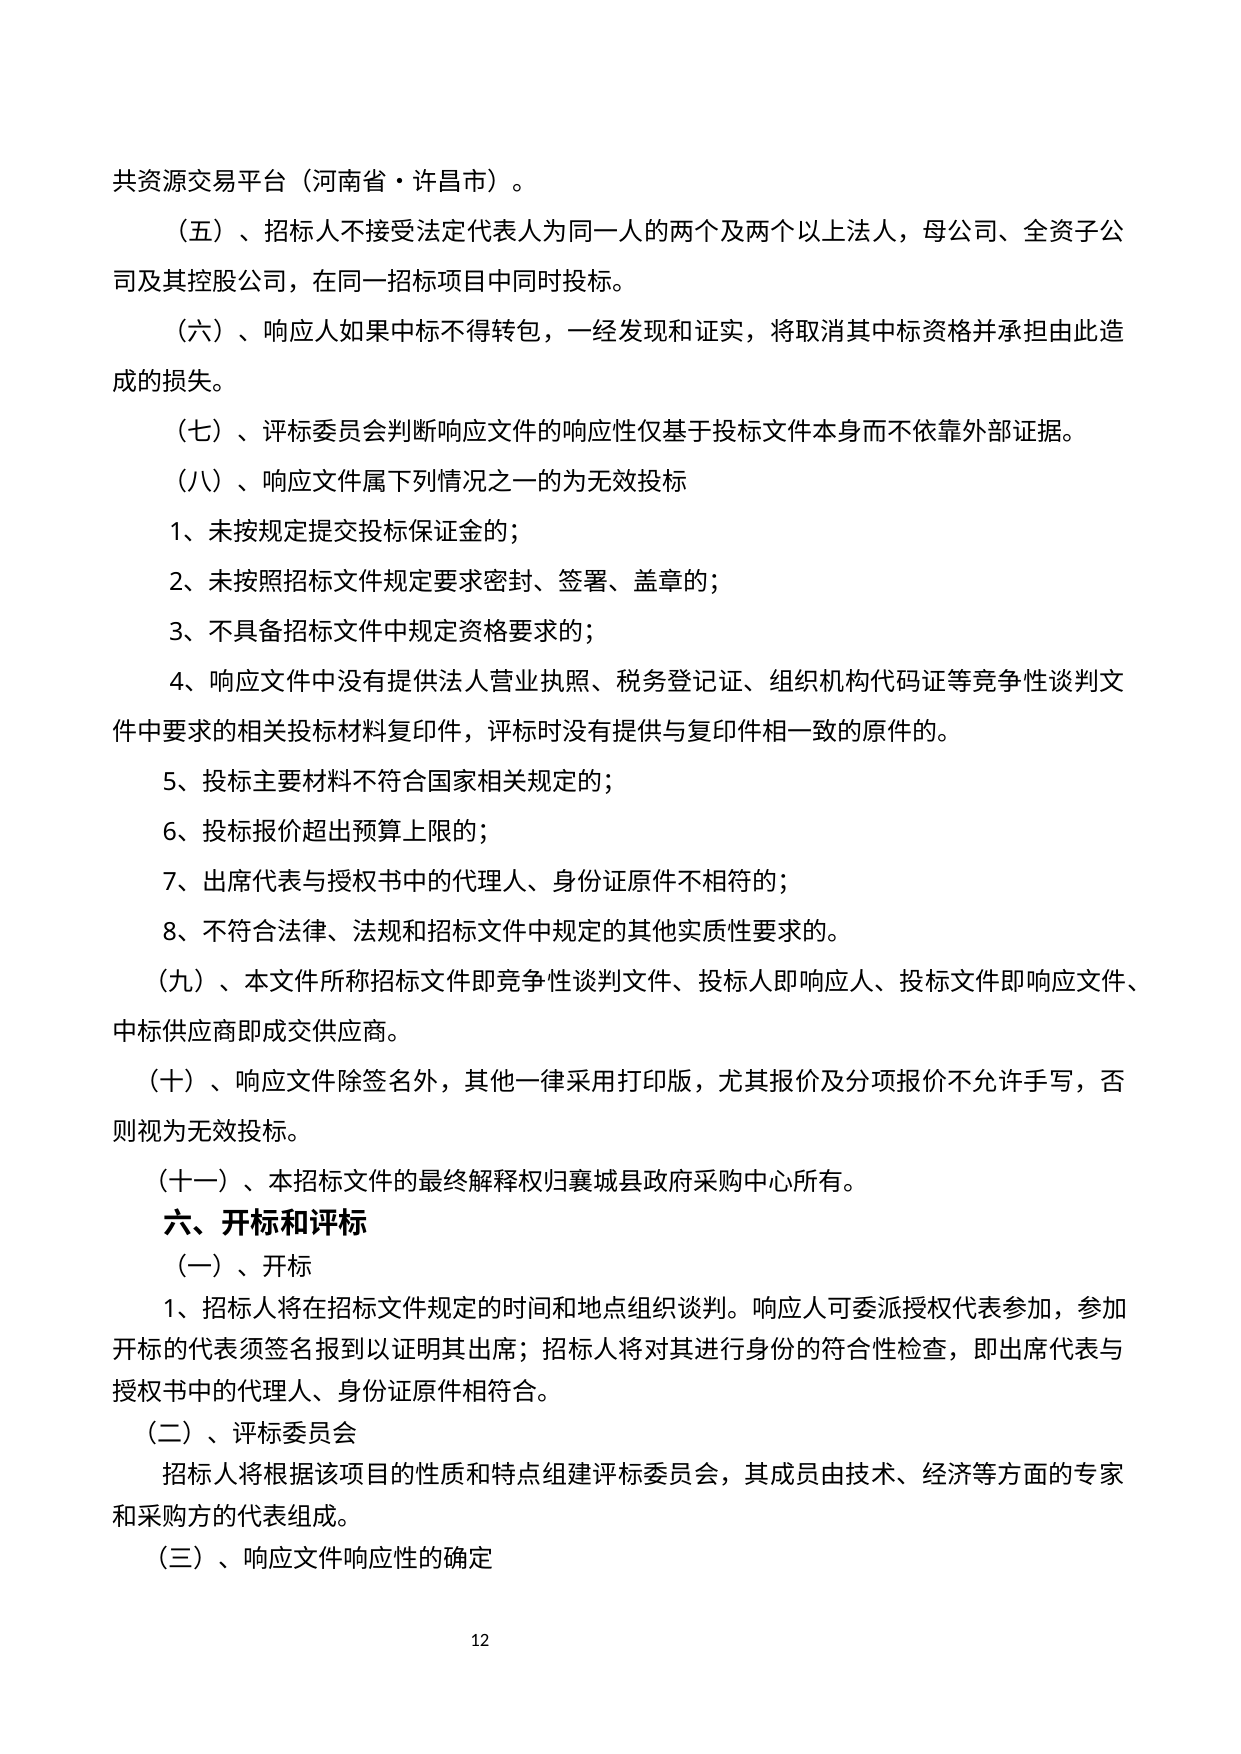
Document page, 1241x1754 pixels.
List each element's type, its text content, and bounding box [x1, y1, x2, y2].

text 7、出席代表与授权书中的代理人、身份证原件不相符的； [112, 850, 1128, 900]
text 招标人将根据该项目的性质和特点组建评标委员会，其成员由技术、经济等方面的专家和采购方的代表组成。 [112, 1451, 1128, 1534]
text （一）、开标 [112, 1242, 1128, 1284]
text 1、未按规定提交投标保证金的； [112, 500, 1128, 550]
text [112, 150, 1128, 200]
text （九）、本文件所称招标文件即竞争性谈判文件、投标人即响应人、投标文件即响应文件、中标供应商即成交供应商。 [112, 950, 1128, 1050]
text （七）、评标委员会判断响应文件的响应性仅基于投标文件本身而不依靠外部证据。 [112, 400, 1128, 450]
text 六、开标和评标 [112, 1200, 1128, 1242]
text 4、响应文件中没有提供法人营业执照、税务登记证、组织机构代码证等竞争性谈判文件中要求的相关投标材料复印件，评标时没有提供与复印件相一致的原件的。 [112, 650, 1128, 750]
text （十）、响应文件除签名外，其他一律采用打印版，尤其报价及分项报价不允许手写，否则视为无效投标。 [112, 1050, 1128, 1150]
text 6、投标报价超出预算上限的； [112, 800, 1128, 850]
text 8、不符合法律、法规和招标文件中规定的其他实质性要求的。 [112, 900, 1128, 950]
text 3、不具备招标文件中规定资格要求的； [112, 600, 1128, 650]
text （五）、招标人不接受法定代表人为同一人的两个及两个以上法人，母公司、全资子公司及其控股公司，在同一招标项目中同时投标。 [112, 200, 1128, 300]
text 1、招标人将在招标文件规定的时间和地点组织谈判。响应人可委派授权代表参加，参加开标的代表须签名报到以证明其出席；招标人将对其进行身份的符合性检查，即出席代表与授权书中的代理人、身份证原件相符合。 [112, 1284, 1128, 1409]
text （十一）、本招标文件的最终解释权归襄城县政府采购中心所有。 [112, 1150, 1128, 1200]
text 5、投标主要材料不符合国家相关规定的； [112, 750, 1128, 800]
text （二）、评标委员会 [112, 1409, 1128, 1451]
text （八）、响应文件属下列情况之一的为无效投标 [112, 450, 1128, 500]
text （六）、响应人如果中标不得转包，一经发现和证实，将取消其中标资格并承担由此造成的损失。 [112, 300, 1128, 400]
text （三）、响应文件响应性的确定 [112, 1534, 1128, 1576]
text 2、未按照招标文件规定要求密封、签署、盖章的； [112, 550, 1128, 600]
